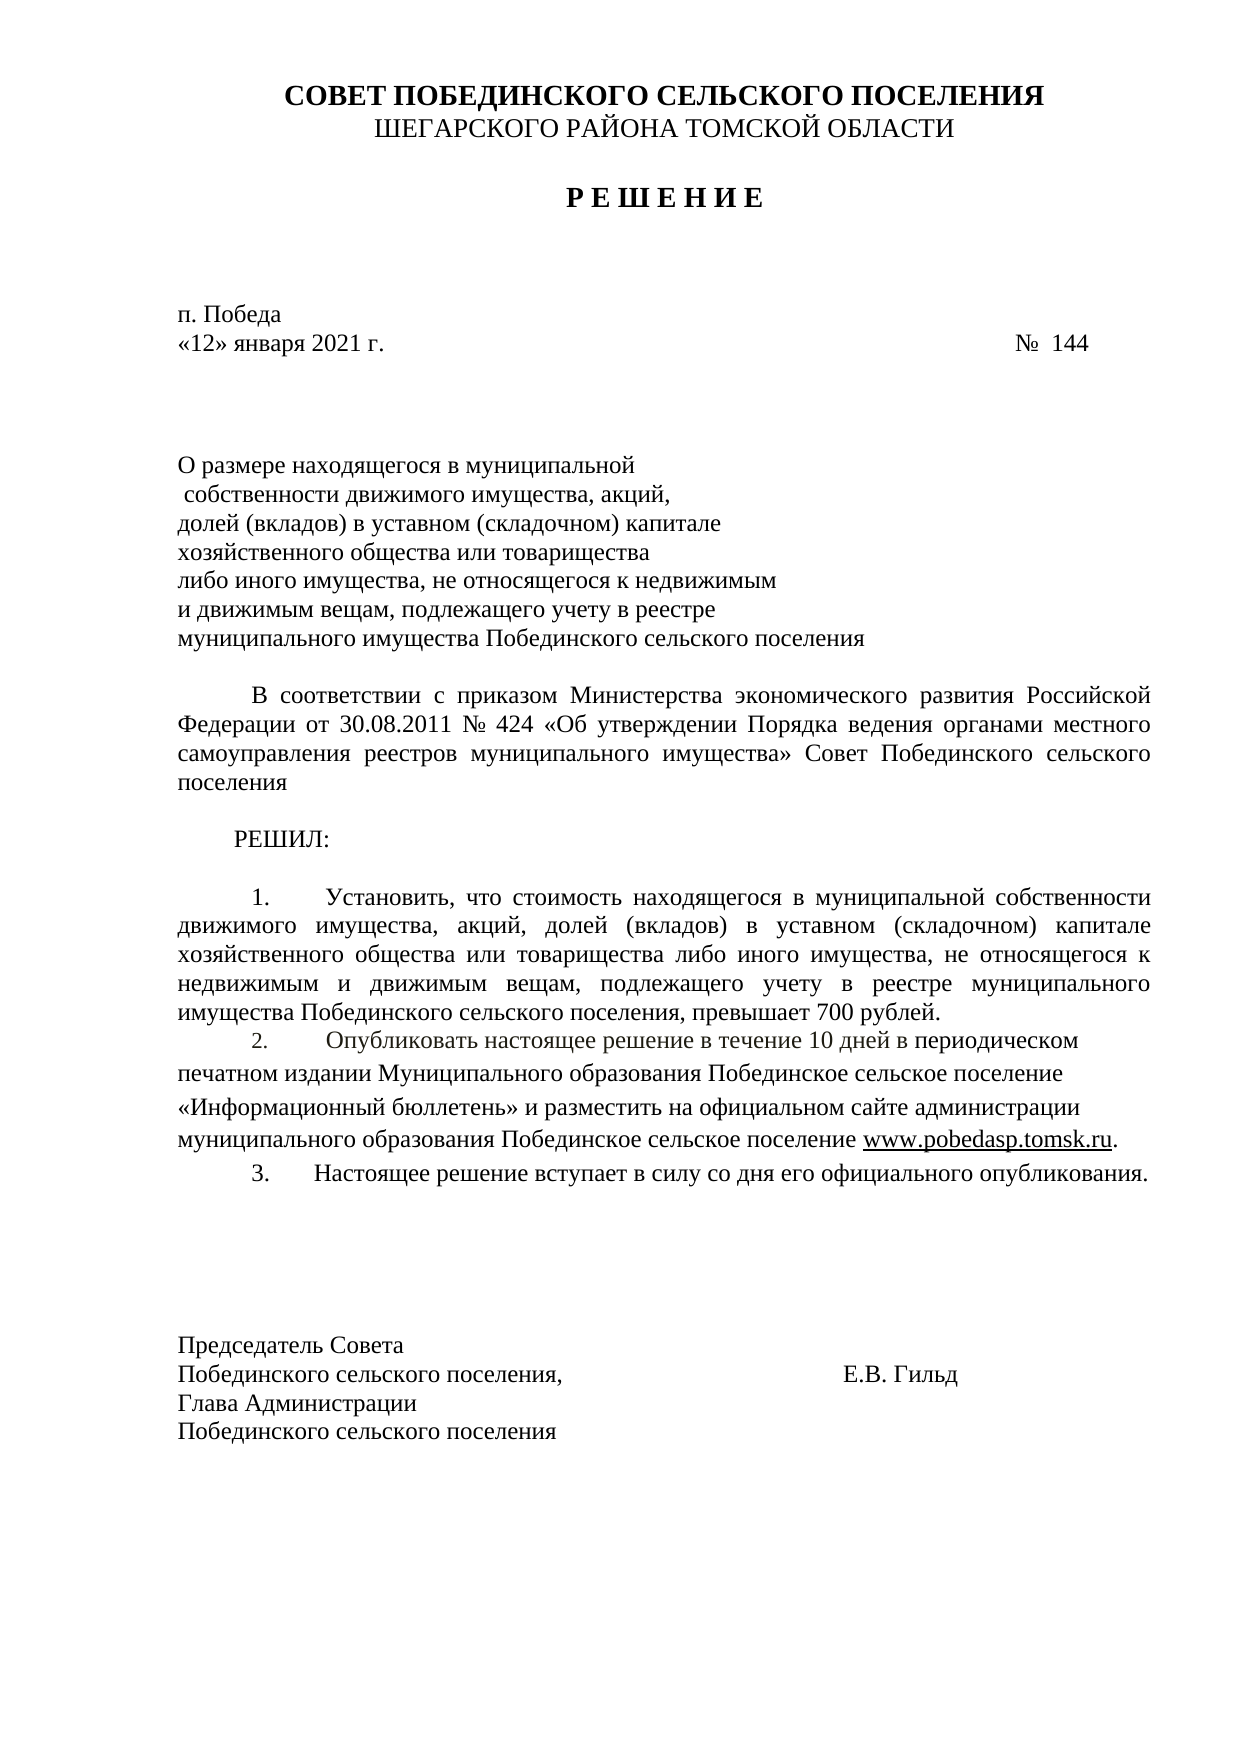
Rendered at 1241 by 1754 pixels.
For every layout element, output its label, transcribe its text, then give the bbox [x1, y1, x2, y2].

text О размере находящегося в муниципальной [177, 451, 1152, 479]
text «12» января 2021 г. № 144 [177, 328, 1152, 357]
text РЕШИЛ: [177, 824, 1152, 853]
text п. Победа [177, 299, 1152, 328]
text долей (вкладов) в уставном (складочном) капитале [177, 508, 1152, 537]
list Установить, что стоимость находящегося в муниципальной собственности движимого имущества, акций, долей (вкладов) в уставном (складочном) капитале хозяйственного общества или товарищества либо иного имущества, не относящегося к недвижимым и движимым вещам, подлежащего учету в реестре муниципального имущества Побединского сельского поселения, превышает 700 рублей. [177, 882, 1152, 1026]
text Глава Администрации [177, 1388, 1152, 1416]
text хозяйственного общества или товарищества [177, 537, 1152, 566]
text Побединского сельского поселения, Е.В. Гильд [177, 1359, 1152, 1388]
text 2. Опубликовать настоящее решение в течение 10 дней в периодическом печатном издании Муниципального образования Побединское сельское поселение «Информационный бюллетень» и разместить на официальном сайте администрации муниципального образования Побединское сельское поселение www.pobedasp.tomsk.ru. [177, 1026, 1152, 1153]
list 3. Настоящее решение вступает в силу со дня его официального опубликования. [177, 1158, 1152, 1186]
text Р Е Ш Е Н И Е [177, 180, 1152, 214]
text ШЕГАРСКОГО РАЙОНА ТОМСКОЙ ОБЛАСТИ [177, 112, 1152, 143]
text и движимым вещам, подлежащего учету в реестре [177, 594, 1152, 623]
text либо иного имущества, не относящегося к недвижимым [177, 566, 1152, 594]
text В соответствии с приказом Министерства экономического развития Российской Федерации от 30.08.2011 № 424 «Об утверждении Порядка ведения органами местного самоуправления реестров муниципального имущества» Совет Побединского сельского поселения [177, 681, 1152, 796]
text Председатель Совета [177, 1330, 1152, 1359]
text собственности движимого имущества, акций, [177, 479, 1152, 508]
text СОВЕТ ПОБЕДИНСКОГО СЕЛЬСКОГО ПОСЕЛЕНИЯ [177, 78, 1152, 112]
text муниципального имущества Побединского сельского поселения [177, 623, 1152, 652]
text Побединского сельского поселения [177, 1416, 1152, 1445]
